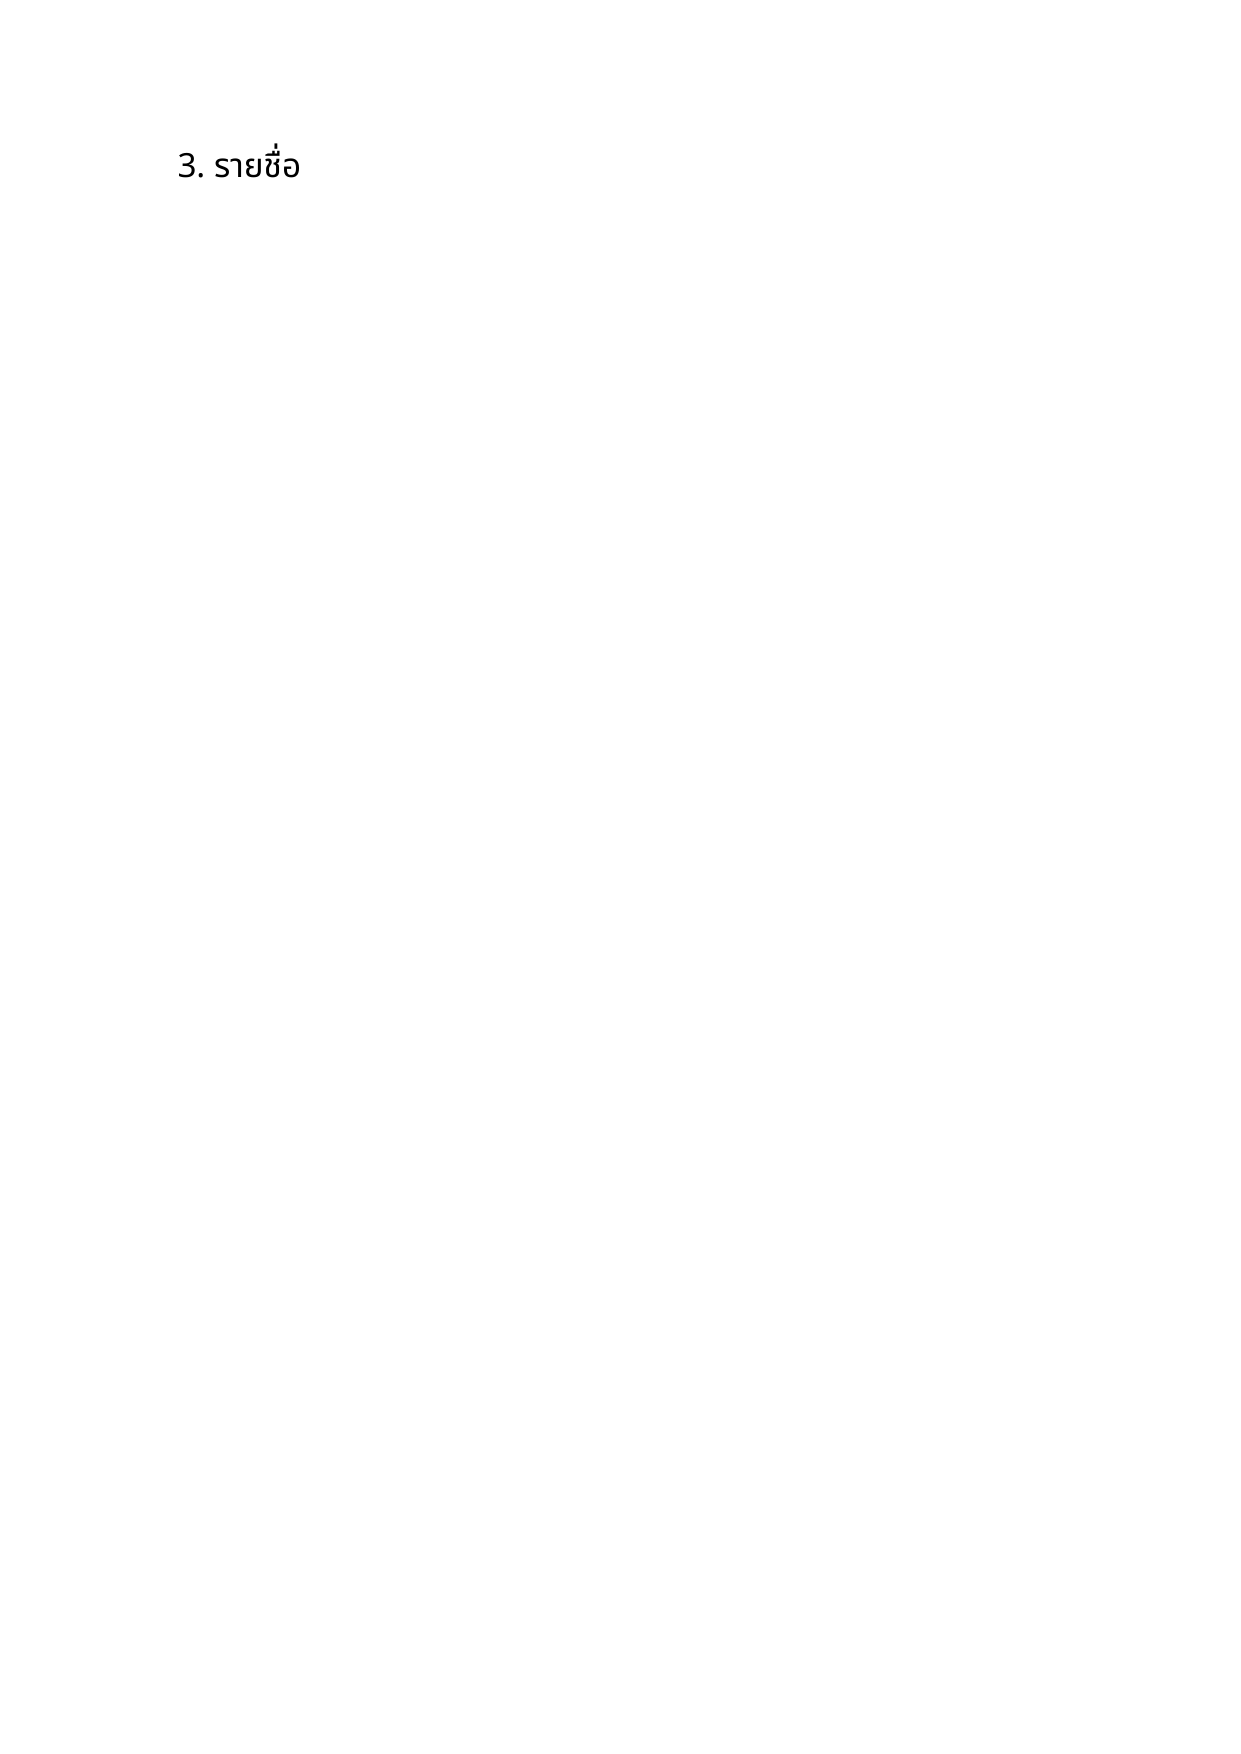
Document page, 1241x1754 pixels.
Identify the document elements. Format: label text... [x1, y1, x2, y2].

text 3. รายชื่อ [177, 142, 1122, 193]
